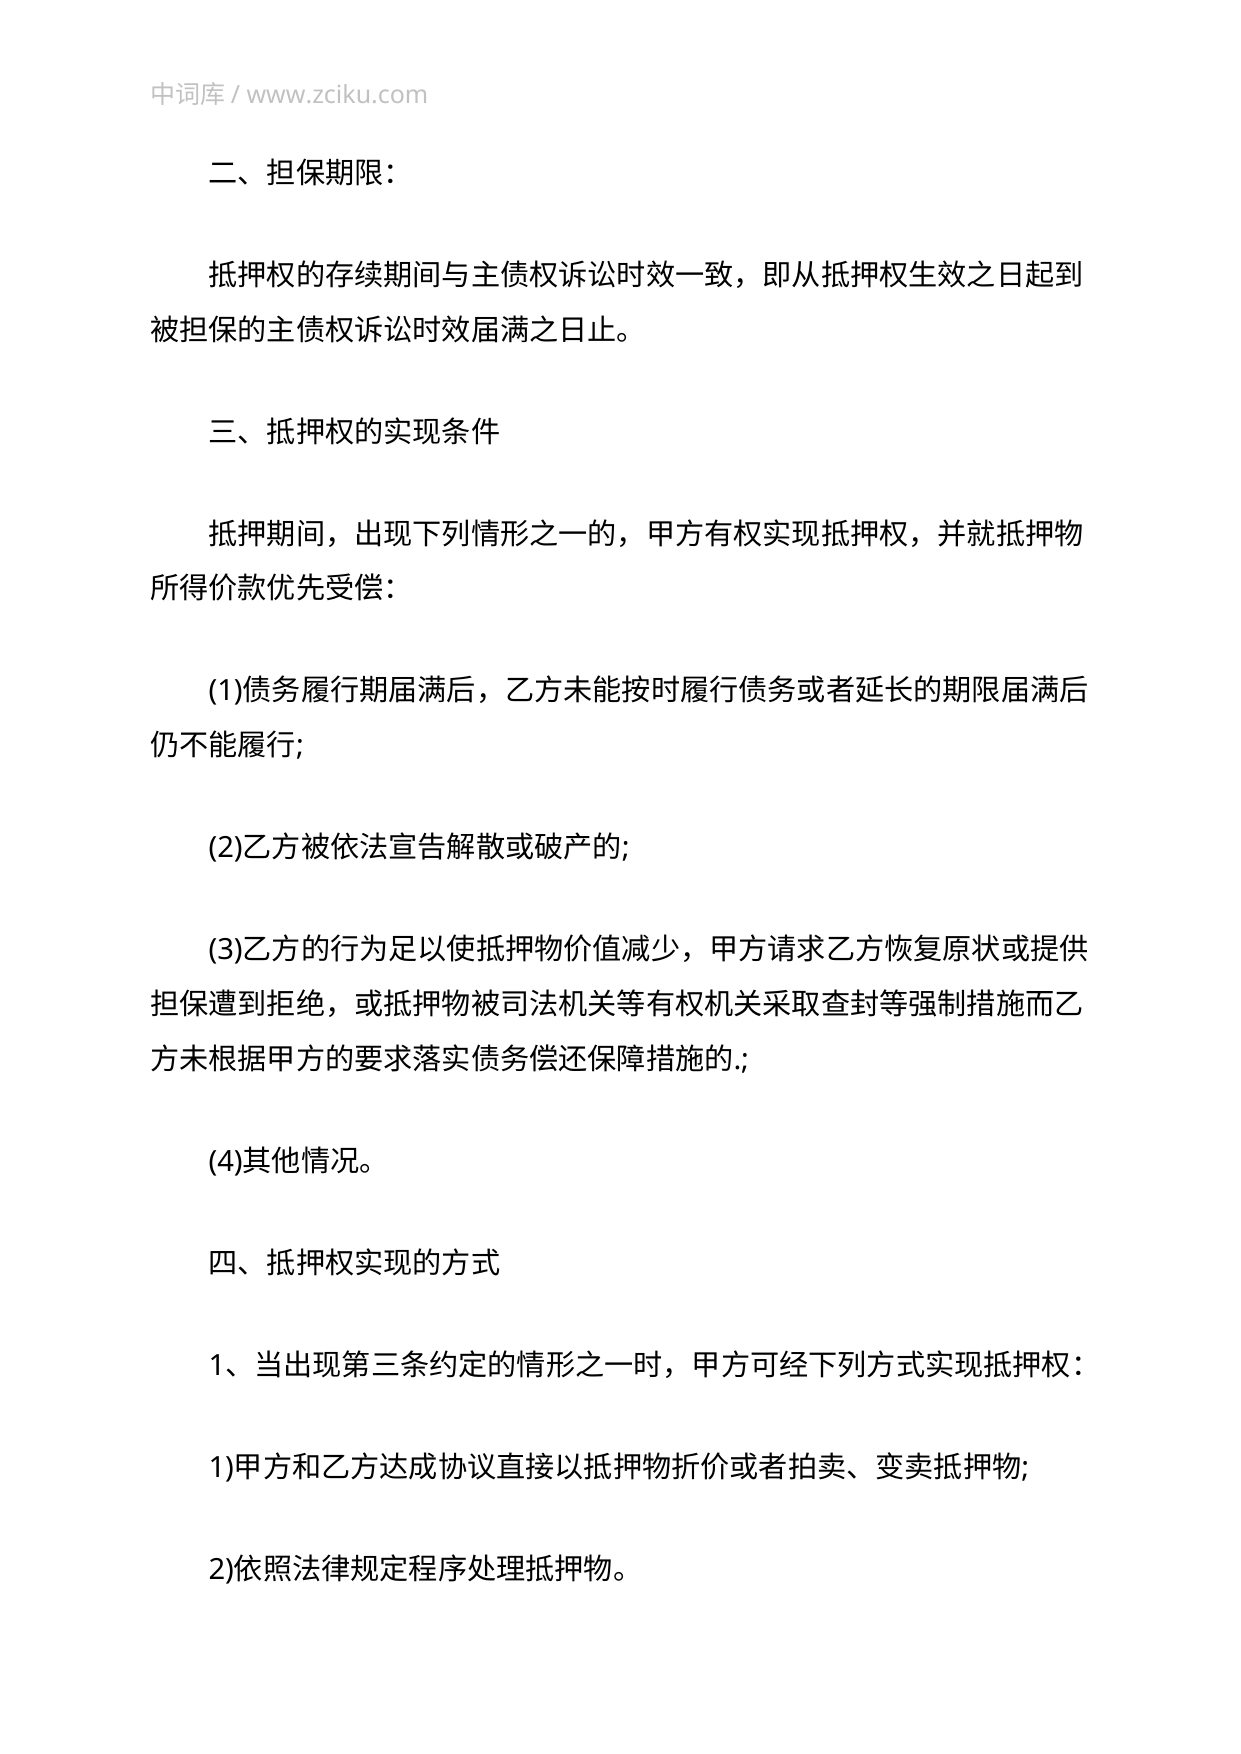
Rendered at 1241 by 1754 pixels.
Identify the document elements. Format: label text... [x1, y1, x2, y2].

text 1、当出现第三条约定的情形之一时，甲方可经下列方式实现抵押权： [150, 1341, 1090, 1384]
text 二、担保期限： [150, 150, 1090, 192]
text 抵押期间，出现下列情形之一的，甲方有权实现抵押权，并就抵押物所得价款优先受偿： [150, 510, 1090, 607]
text 四、抵押权实现的方式 [150, 1240, 1090, 1282]
text 抵押权的存续期间与主债权诉讼时效一致，即从抵押权生效之日起到被担保的主债权诉讼时效届满之日止。 [150, 252, 1090, 349]
text 2)依照法律规定程序处理抵押物。 [150, 1545, 1090, 1588]
text (3)乙方的行为足以使抵押物价值减少，甲方请求乙方恢复原状或提供担保遭到拒绝，或抵押物被司法机关等有权机关采取查封等强制措施而乙方未根据甲方的要求落实债务偿还保障措施的.; [150, 926, 1090, 1078]
text 1)甲方和乙方达成协议直接以抵押物折价或者拍卖、变卖抵押物; [150, 1443, 1090, 1486]
text (1)债务履行期届满后，乙方未能按时履行债务或者延长的期限届满后仍不能履行; [150, 667, 1090, 764]
text (2)乙方被依法宣告解散或破产的; [150, 824, 1090, 866]
text 三、抵押权的实现条件 [150, 408, 1090, 451]
text (4)其他情况。 [150, 1138, 1090, 1180]
